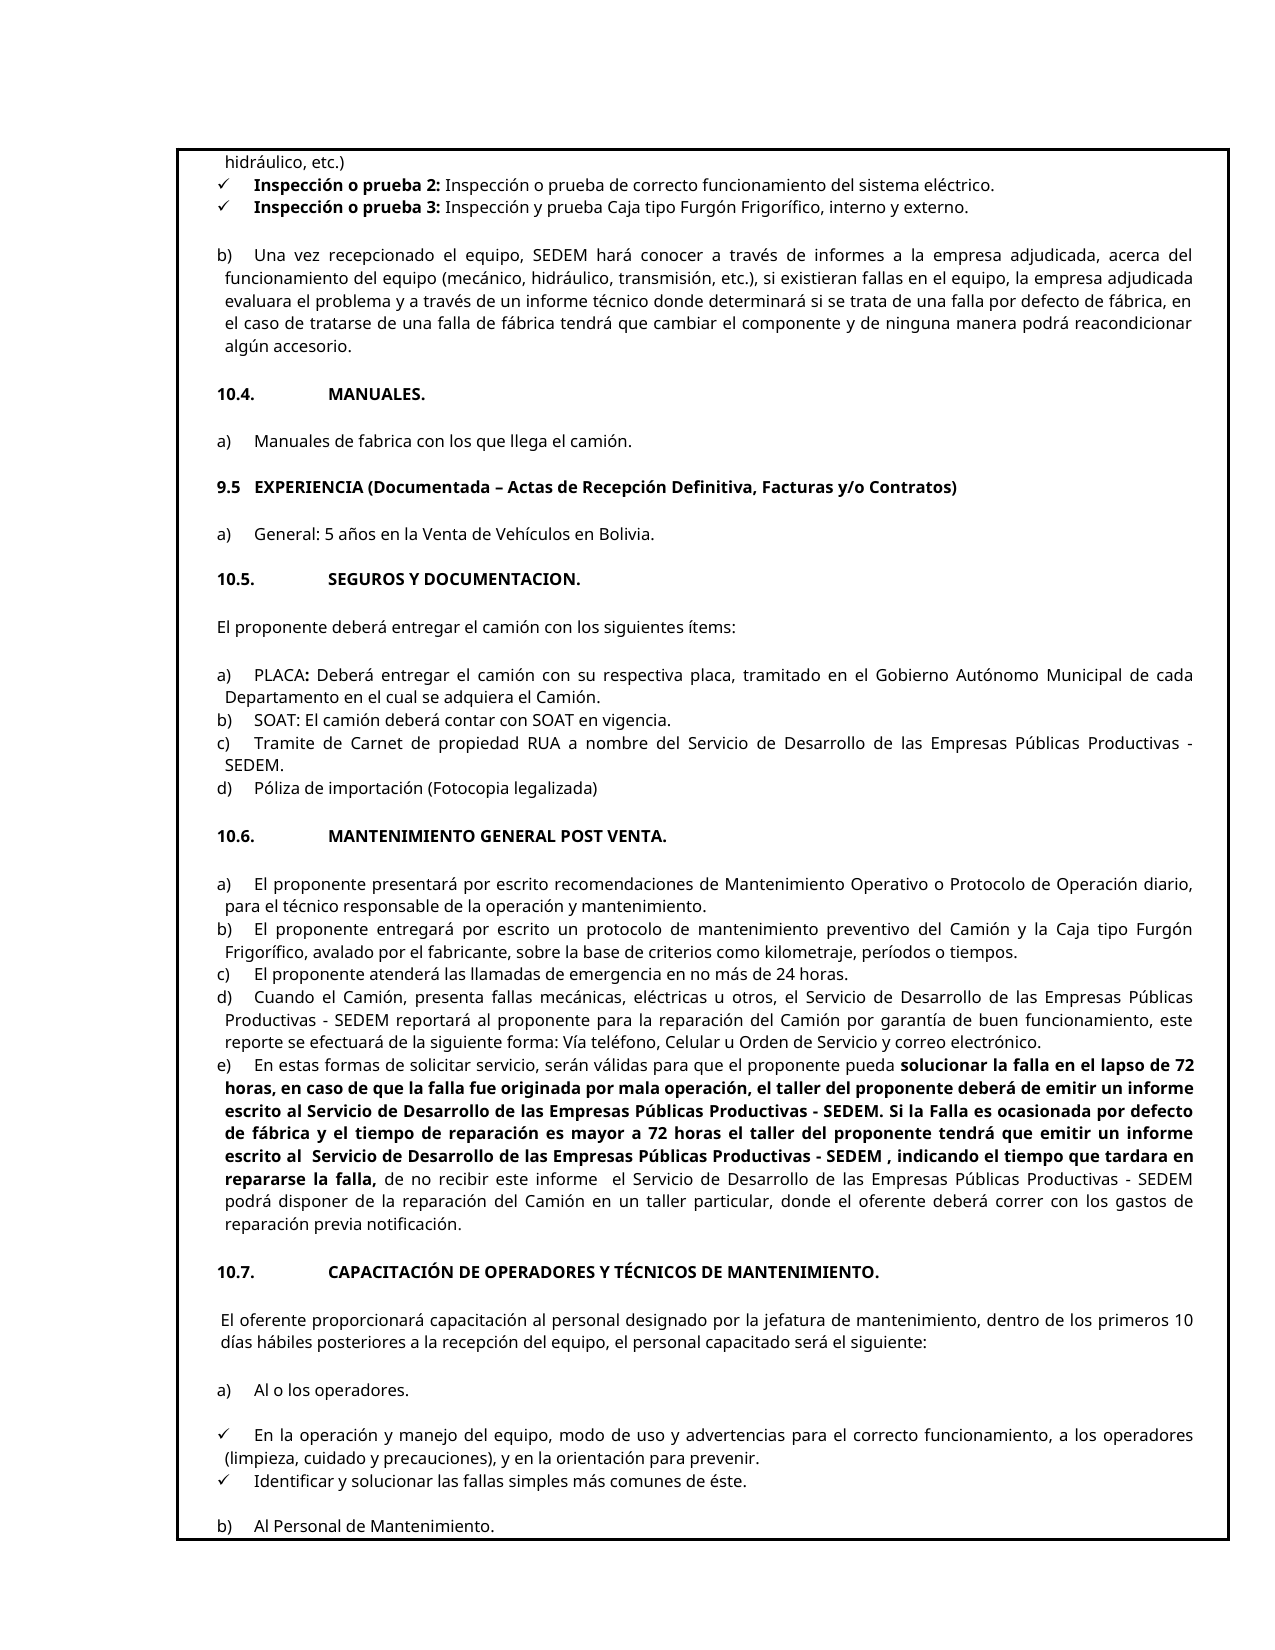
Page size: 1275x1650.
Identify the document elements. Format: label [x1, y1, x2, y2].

table_header [179, 151, 1227, 1537]
